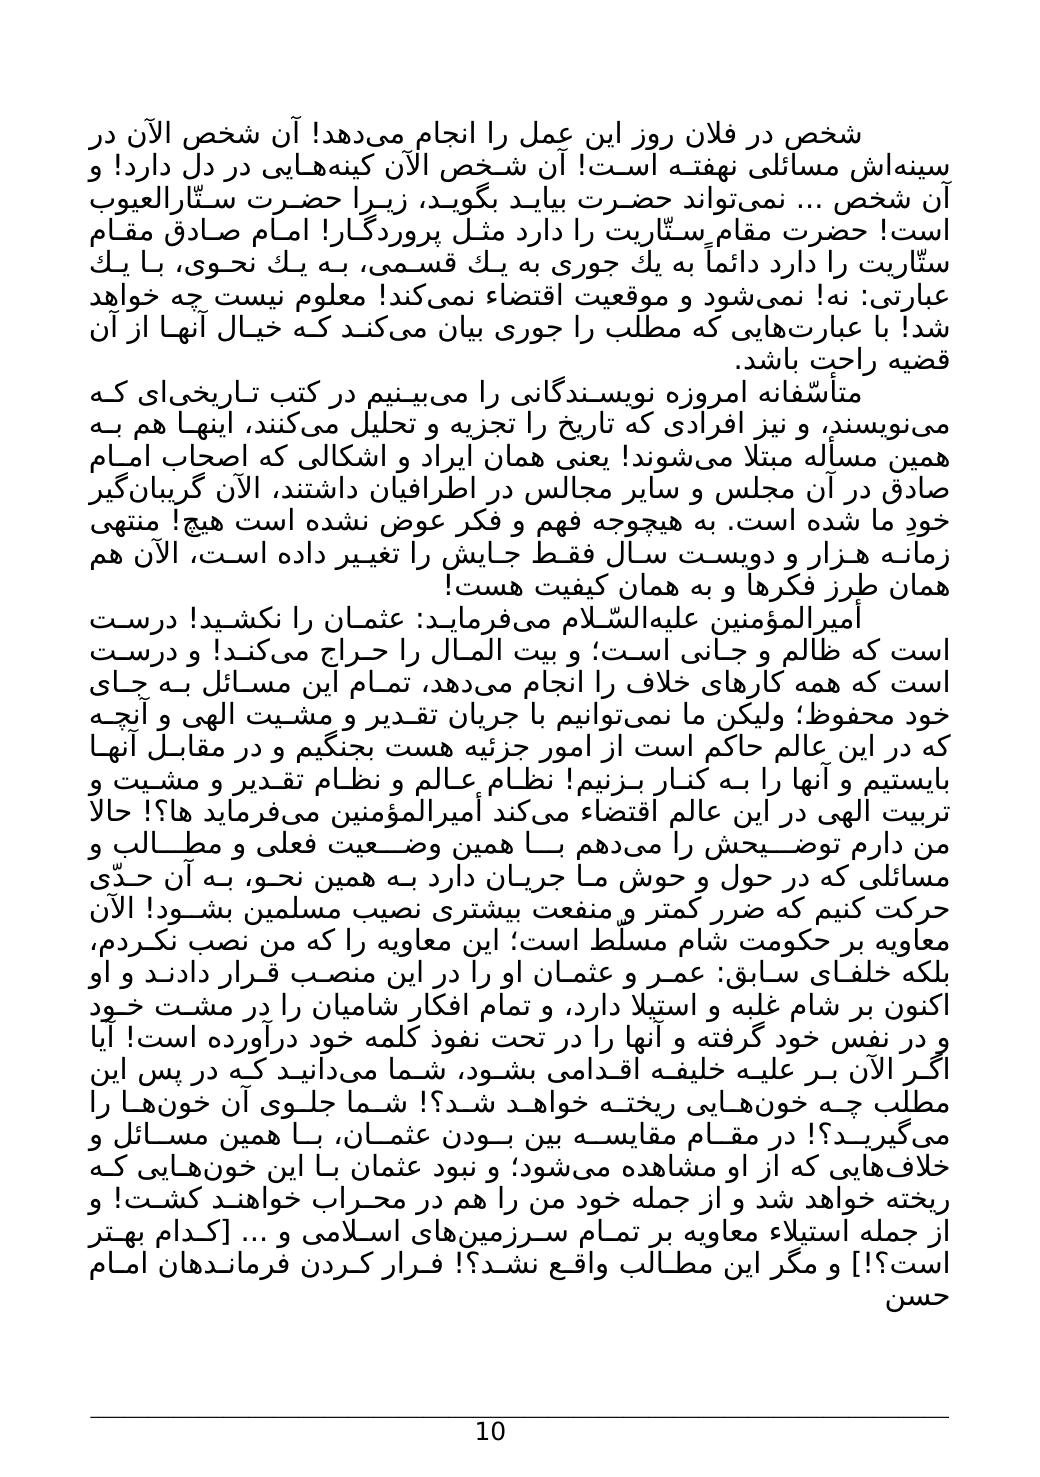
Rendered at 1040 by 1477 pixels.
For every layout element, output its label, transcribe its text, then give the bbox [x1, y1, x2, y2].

text متأسّفانه امروزه نویسندگانی را می‌بینیم در كتب تاریخی‌ای كه می‌نویسند، و نیز افرادی كه تاریخ را تجزیه و تحلیل می‌كنند، اینها هم به همین مسأله مبتلا می‌شوند! یعنی همان ایراد و اشكالی كه اصحاب امام صادق در آن مجلس و سایر مجالس در اطرافیان داشتند، الآن گریبان‌گیر خودِ ما شده است. به هیچوجه فهم و فكر عوض نشده است هیچ! منتهی زمانه هزار و دویست سال فقط جایش را تغییر داده است، الآن هم همان طرز فكرها و به همان كیفیت هست! [89, 376, 951, 602]
text أمیرالمؤمنین علیه‌السّلام می‌فرماید: عثمان را نكشید! درست است كه ظالم و جانی است؛ و بیت المال را حراج می‌كند! و درست است كه همه كارهای خلاف را انجام می‌دهد، تمام این مسائل به جای خود محفوظ؛ ولیكن ما نمی‌توانیم با جریان تقدیر و مشیت الهی و آنچه كه در این عالم حاكم است از امور جزئیه هست بجنگیم و در مقابل آنها بایستیم و آنها را به كنار بزنیم! نظام عالم و نظام تقدیر و مشیت و تربیت الهی در این عالم اقتضاء می‌كند أمیرالمؤمنین می‌فرماید ها؟! حالا من دارم توضیحش را می‌دهم با همین وضعیت فعلی و مطالب و مسائلی كه در حول و حوش ما جریان دارد به همین نحو، به آن حدّی حركت كنیم كه ضرر كمتر و منفعت بیشتری نصیب مسلمین بشود! الآن معاویه بر حكومت شام مسلّط است؛ این معاویه را كه من نصب نكردم، بلكه خلفای سابق: عمر و عثمان او را در این منصب قرار دادند و او اكنون بر شام غلبه و استیلا دارد، و تمام افكار شامیان را در مشت خود و در نفس خود گرفته و آنها را در تحت نفوذ كلمه خود درآورده است! آیا اگر الآن بر علیه خلیفه اقدامی بشود، شما می‌دانید كه در پس این مطلب چه خون‌هایی ریخته خواهد شد؟! شما جلوی آن خون‌ها را می‌گیرید؟! در مقام مقایسه بین بودن عثمان، با همین مسائل و خلاف‌هایی كه از او مشاهده می‌شود؛ و نبود عثمان با این خون‌هایی كه ریخته خواهد شد و از جمله خود من را هم در محراب خواهند كشت! و از جمله استیلاء معاویه بر تمام سرزمین‌های اسلامی و ... [كدام بهتر است؟!] و مگر این مطالب واقع نشد؟! فرار كردن فرماندهان امام حسن‌ [89, 602, 951, 1313]
text شخص در فلان روز این عمل را انجام می‌دهد! آن شخص الآن در سینه‌اش مسائلی نهفته است! آن شخص الآن كینه‌هایی در دل دارد! و آن شخص ... نمی‌تواند حضرت بیاید بگوید، زیرا حضرت ستّارالعیوب است! حضرت مقام ستّاریت را دارد مثل پروردگار! امام صادق مقام ستّاریت را دارد دائماً به یك جوری به یك قسمی، به یك نحوی، با یك عبارتی: نه! نمی‌شود و موقعیت اقتضاء نمی‌كند! معلوم نیست چه خواهد شد! با عبارت‌هایی كه مطلب را جوری بیان می‌كند كه خیال آنها از آن قضیه راحت باشد. [89, 118, 951, 376]
